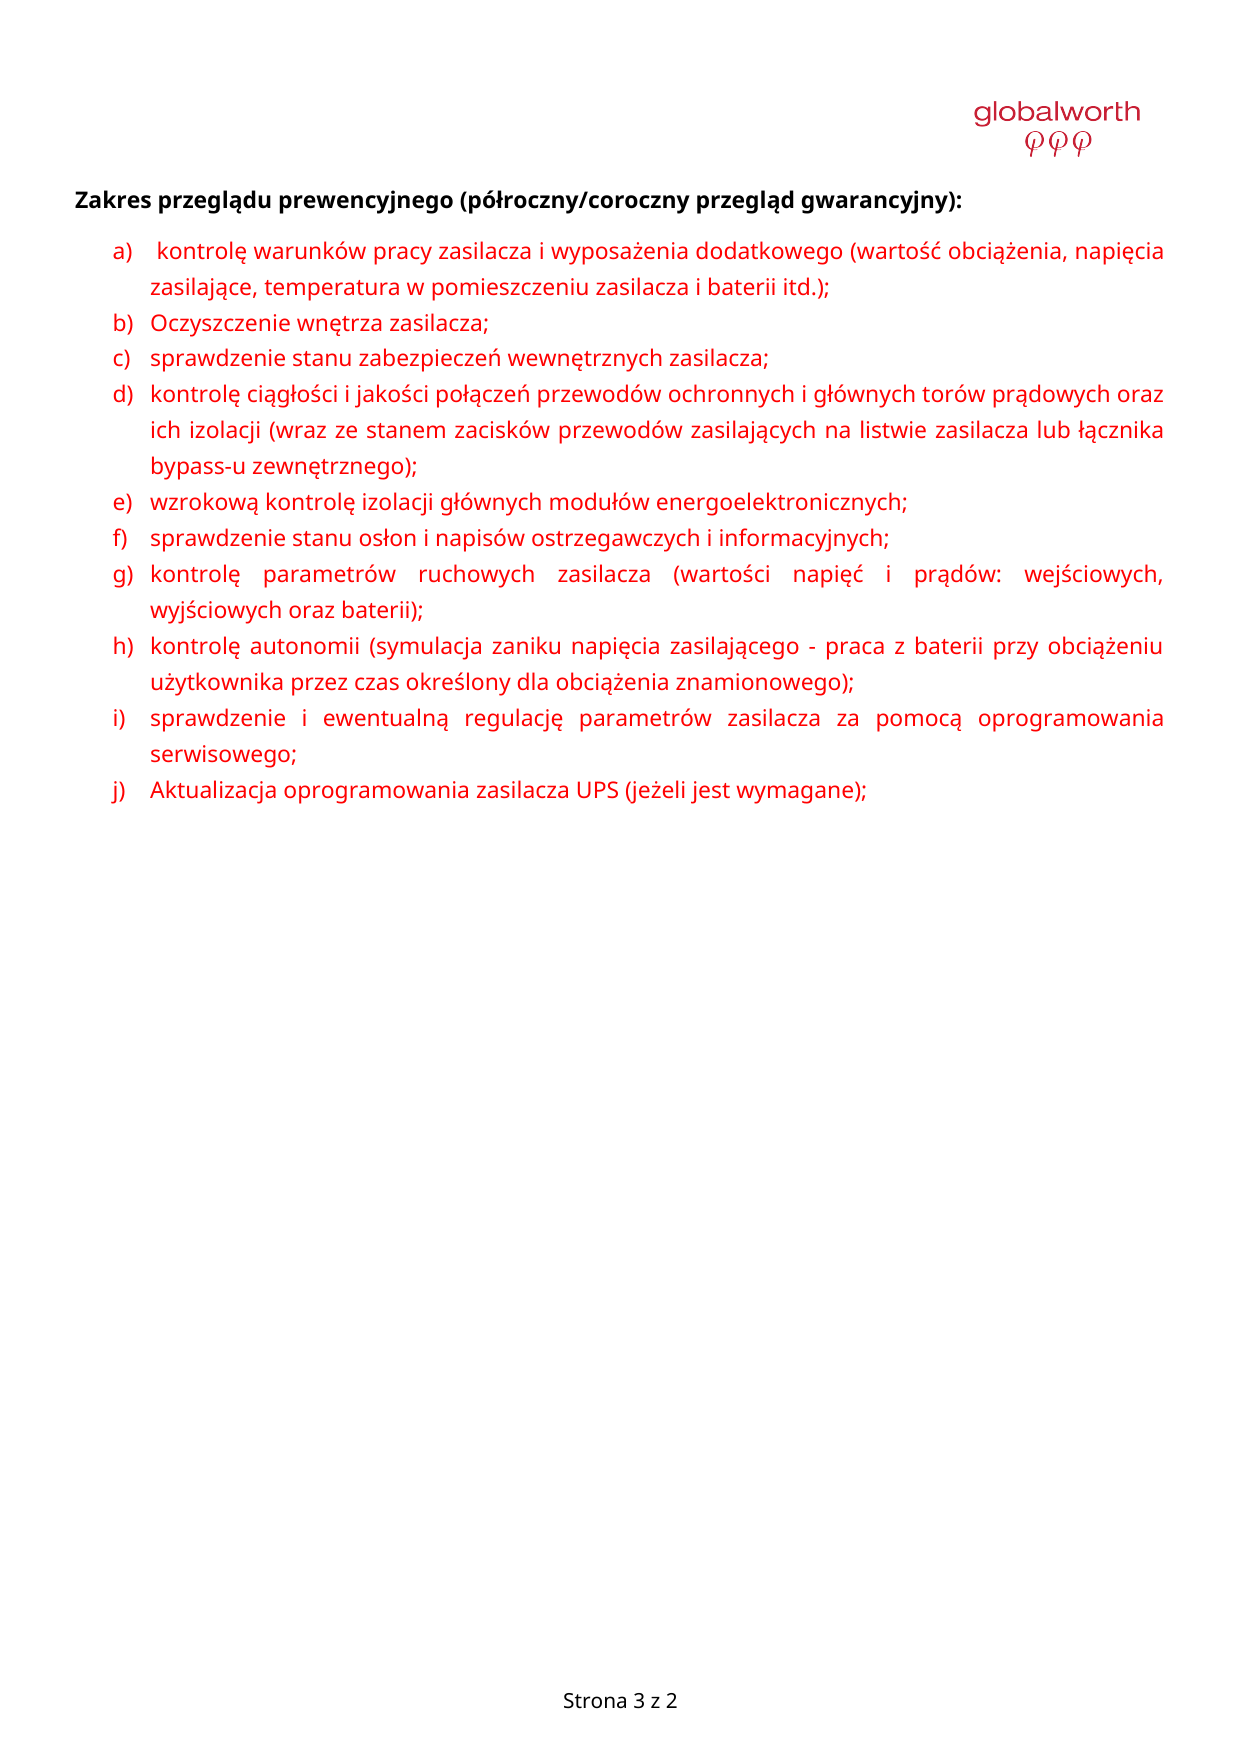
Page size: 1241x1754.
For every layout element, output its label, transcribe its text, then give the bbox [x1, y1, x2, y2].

text Zakres przeglądu prewencyjnego (półroczny/coroczny przegląd gwarancyjny): [75, 184, 1165, 215]
list sprawdzenie i ewentualną regulację parametrów zasilacza za pomocą oprogramowania serwisowego; [112, 702, 1165, 769]
picture [948, 75, 1166, 183]
list kontrolę autonomii (symulacja zaniku napięcia zasilającego - praca z baterii przy obciążeniu użytkownika przez czas określony dla obciążenia znamionowego); [112, 630, 1165, 697]
list Oczyszczenie wnętrza zasilacza; [112, 306, 1165, 338]
list wzrokową kontrolę izolacji głównych modułów energoelektronicznych; [112, 486, 1165, 517]
list kontrolę parametrów ruchowych zasilacza (wartości napięć i prądów: wejściowych, wyjściowych oraz baterii); [112, 558, 1165, 625]
list Aktualizacja oprogramowania zasilacza UPS (jeżeli jest wymagane); [112, 774, 1165, 805]
list sprawdzenie stanu osłon i napisów ostrzegawczych i informacyjnych; [112, 522, 1165, 553]
list kontrolę warunków pracy zasilacza i wyposażenia dodatkowego (wartość obciążenia, napięcia zasilające, temperatura w pomieszczeniu zasilacza i baterii itd.); [112, 234, 1165, 302]
list sprawdzenie stanu zabezpieczeń wewnętrznych zasilacza; [112, 342, 1165, 374]
list kontrolę ciągłości i jakości połączeń przewodów ochronnych i głównych torów prądowych oraz ich izolacji (wraz ze stanem zacisków przewodów zasilających na listwie zasilacza lub łącznika bypass-u zewnętrznego); [112, 378, 1165, 481]
